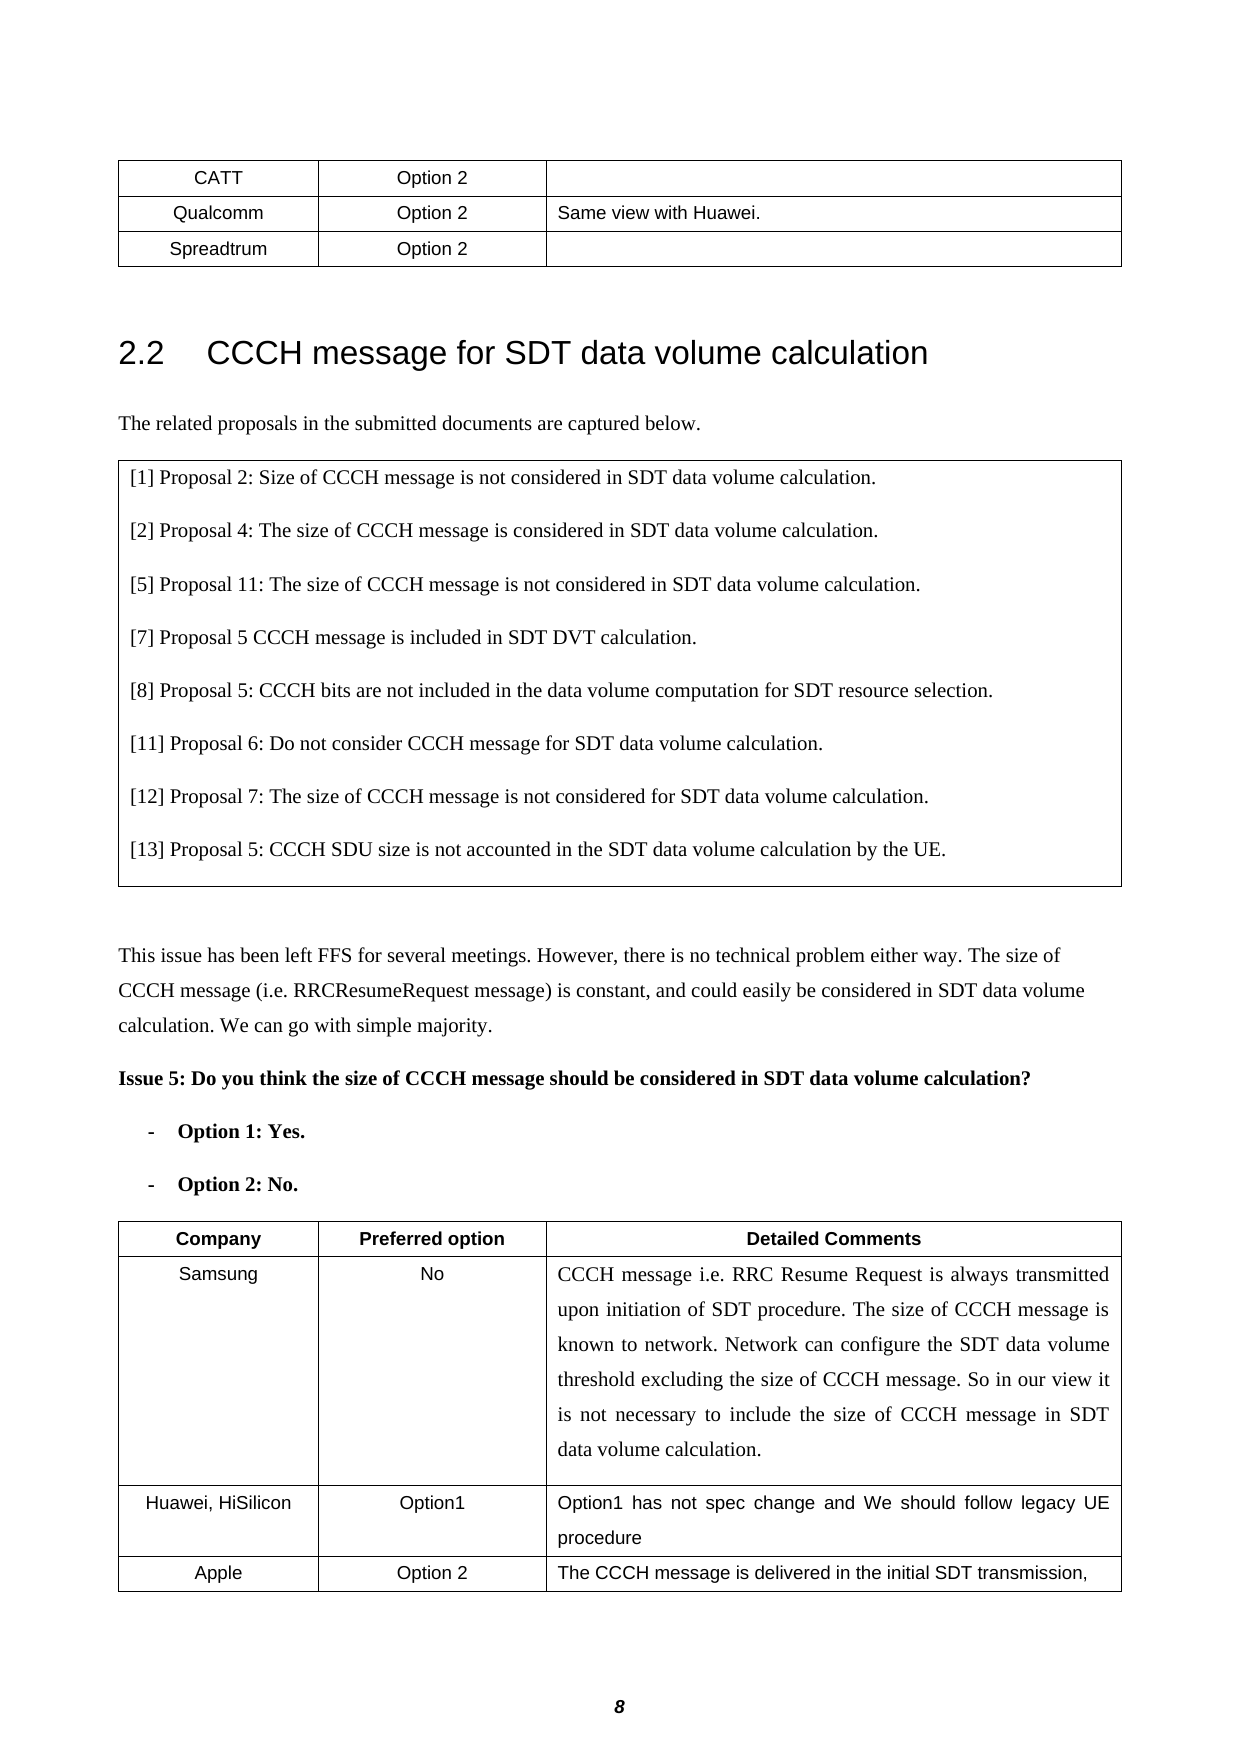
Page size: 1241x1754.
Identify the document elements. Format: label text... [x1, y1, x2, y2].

text The related proposals in the submitted documents are captured below. [118, 407, 1122, 439]
table_cell Option 2 [319, 1557, 546, 1591]
table_cell Option 2 [319, 161, 546, 196]
table_cell Qualcomm [119, 197, 318, 231]
text - Option 1: Yes. [148, 1115, 1122, 1147]
text Issue 5: Do you think the size of CCCH message should be considered in SDT data volume calculation? [118, 1062, 1122, 1094]
table_cell CCCH message i.e. RRC Resume Request is always transmitted upon initiation of SDT procedure. The size of CCCH message is known to network. Network can configure the SDT data volume threshold excluding the size of CCCH message. So in our view it is not necessary to include the size of CCCH message in SDT data volume calculation. [547, 1257, 1121, 1485]
table_header Detailed Comments [547, 1222, 1121, 1256]
table_cell Option1 [319, 1486, 546, 1556]
table_header [1] Proposal 2: Size of CCCH message is not considered in SDT data volume calculation. [2] Proposal 4: The size of CCCH message is considered in SDT data volume calculation. [5] Proposal 11: The size of CCCH message is not considered in SDT data volume calculation. [7] Proposal 5 CCCH message is included in SDT DVT calculation. [8] Proposal 5: CCCH bits are not included in the data volume computation for SDT resource selection. [11] Proposal 6: Do not consider CCCH message for SDT data volume calculation. [12] Proposal 7: The size of CCCH message is not considered for SDT data volume calculation. [13] Proposal 5: CCCH SDU size is not accounted in the SDT data volume calculation by the UE. [119, 461, 1121, 886]
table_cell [547, 1557, 1121, 1591]
table_cell Option 2 [319, 197, 546, 231]
table_cell CATT [119, 161, 318, 196]
table_cell Samsung [119, 1257, 318, 1485]
table_cell Option 2 [319, 232, 546, 266]
table_cell No [319, 1257, 546, 1485]
table_cell Spreadtrum [119, 232, 318, 266]
table_header Company [119, 1222, 318, 1256]
table_cell Option1 has not spec change and We should follow legacy UE procedure [547, 1486, 1121, 1556]
table_cell Apple [119, 1557, 318, 1591]
table_header Preferred option [319, 1222, 546, 1256]
subtitle 2.2 CCCH message for SDT data volume calculation [118, 320, 1122, 385]
text This issue has been left FFS for several meetings. However, there is no technical problem either way. The size of CCCH message (i.e. RRCResumeRequest message) is constant, and could easily be considered in SDT data volume calculation. We can go with simple majority. [118, 938, 1122, 1041]
table_cell [547, 232, 1121, 266]
table_cell Huawei, HiSilicon [119, 1486, 318, 1556]
text - Option 2: No. [148, 1168, 1122, 1200]
table_cell [547, 161, 1121, 196]
table_cell Same view with Huawei. [547, 197, 1121, 231]
